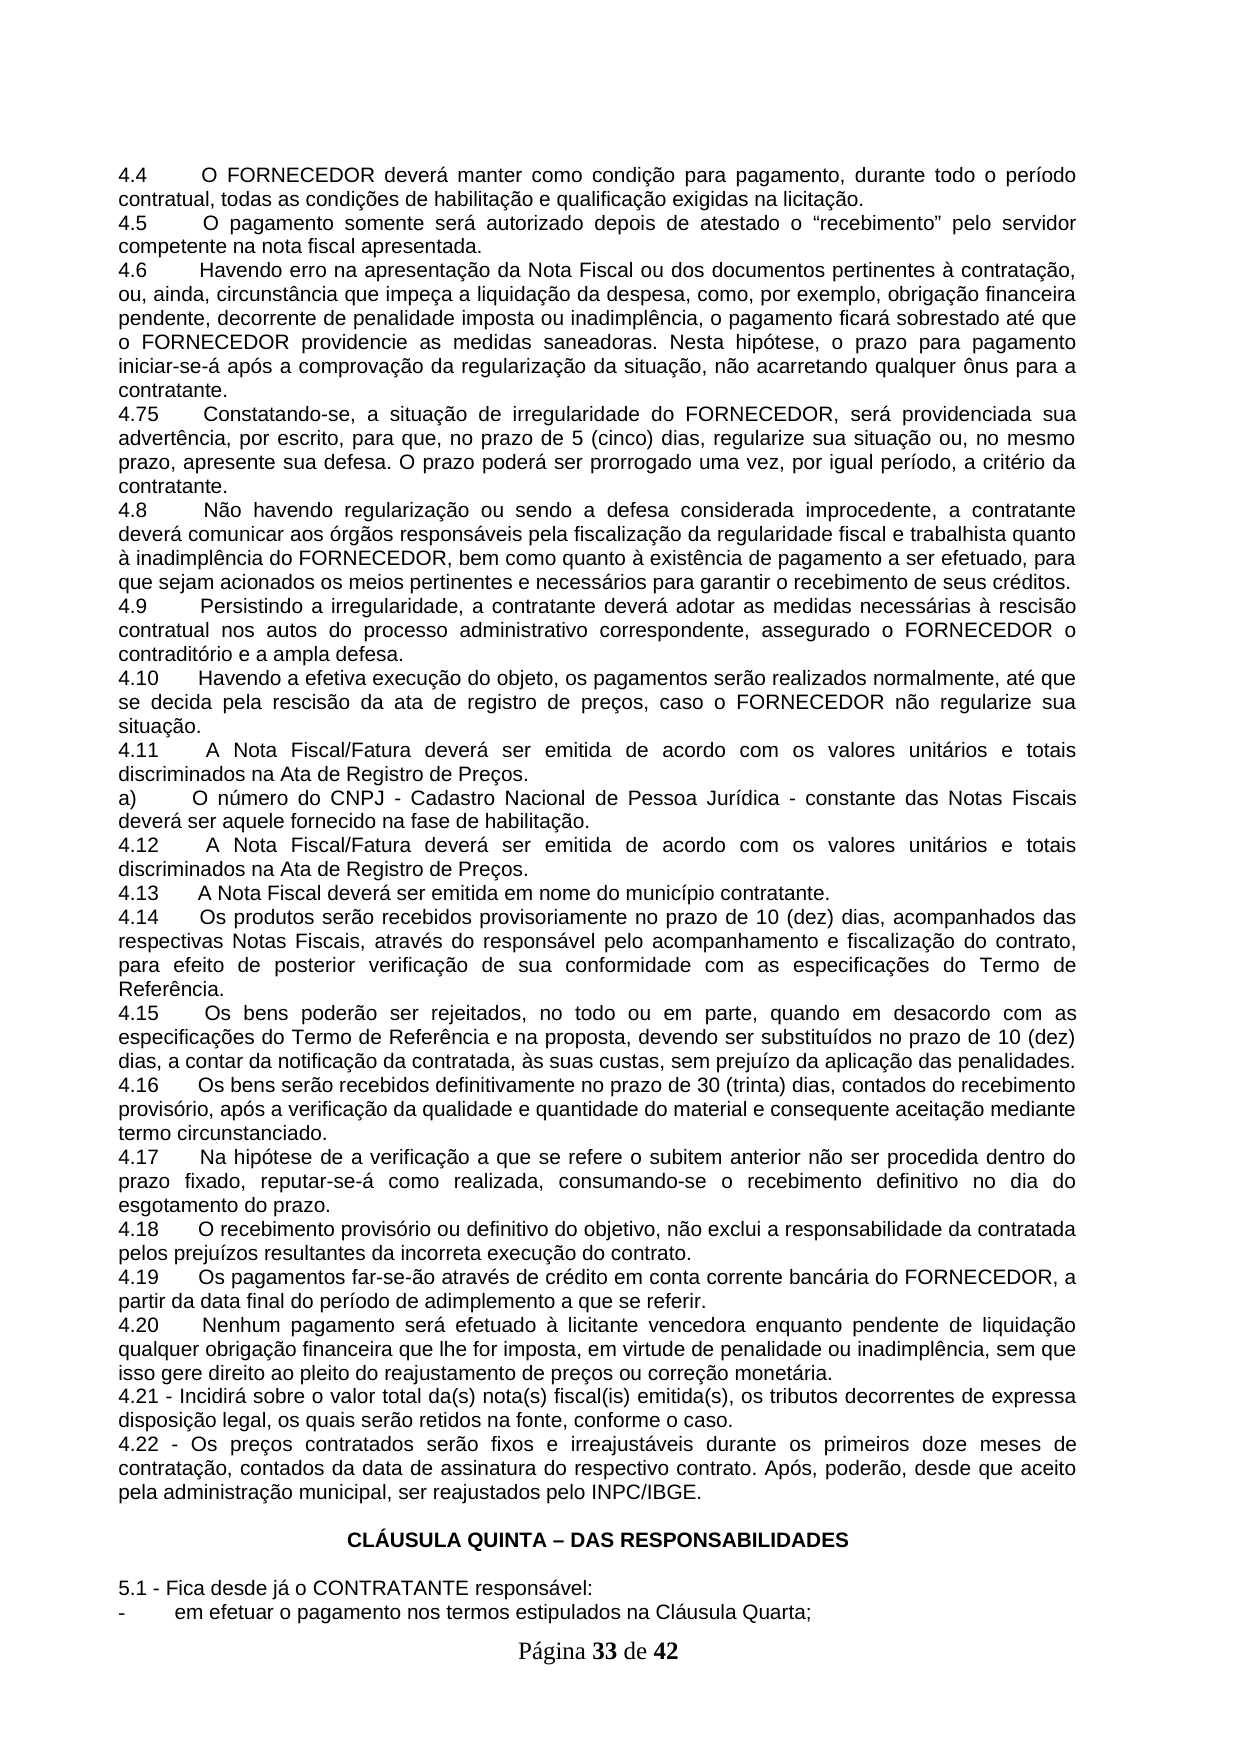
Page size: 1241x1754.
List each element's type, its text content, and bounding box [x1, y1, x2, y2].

text 4.16 Os bens serão recebidos definitivamente no prazo de 30 (trinta) dias, contados do recebimento provisório, após a verificação da qualidade e quantidade do material e consequente aceitação mediante termo circunstanciado. [118, 1073, 1078, 1145]
text 4.8 Não havendo regularização ou sendo a defesa considerada improcedente, a contratante deverá comunicar aos órgãos responsáveis pela fiscalização da regularidade fiscal e trabalhista quanto à inadimplência do FORNECEDOR, bem como quanto à existência de pagamento a ser efetuado, para que sejam acionados os meios pertinentes e necessários para garantir o recebimento de seus créditos. [118, 498, 1078, 594]
text 5.1 - Fica desde já o CONTRATANTE responsável: [118, 1576, 1078, 1600]
text 4.12 A Nota Fiscal/Fatura deverá ser emitida de acordo com os valores unitários e totais discriminados na Ata de Registro de Preços. [118, 833, 1078, 881]
text 4.20 Nenhum pagamento será efetuado à licitante vencedora enquanto pendente de liquidação qualquer obrigação financeira que lhe for imposta, em virtude de penalidade ou inadimplência, sem que isso gere direito ao pleito do reajustamento de preços ou correção monetária. [118, 1312, 1078, 1384]
text 4.4 O FORNECEDOR deverá manter como condição para pagamento, durante todo o período contratual, todas as condições de habilitação e qualificação exigidas na licitação. [118, 162, 1078, 210]
text 4.13 A Nota Fiscal deverá ser emitida em nome do município contratante. [118, 881, 1078, 905]
text 4.15 Os bens poderão ser rejeitados, no todo ou em parte, quando em desacordo com as especificações do Termo de Referência e na proposta, devendo ser substituídos no prazo de 10 (dez) dias, a contar da notificação da contratada, às suas custas, sem prejuízo da aplicação das penalidades. [118, 1001, 1078, 1073]
text 4.75 Constatando-se, a situação de irregularidade do FORNECEDOR, será providenciada sua advertência, por escrito, para que, no prazo de 5 (cinco) dias, regularize sua situação ou, no mesmo prazo, apresente sua defesa. O prazo poderá ser prorrogado uma vez, por igual período, a critério da contratante. [118, 402, 1078, 498]
text 4.9 Persistindo a irregularidade, a contratante deverá adotar as medidas necessárias à rescisão contratual nos autos do processo administrativo correspondente, assegurado o FORNECEDOR o contraditório e a ampla defesa. [118, 594, 1078, 666]
text 4.11 A Nota Fiscal/Fatura deverá ser emitida de acordo com os valores unitários e totais discriminados na Ata de Registro de Preços. [118, 737, 1078, 785]
text 4.14 Os produtos serão recebidos provisoriamente no prazo de 10 (dez) dias, acompanhados das respectivas Notas Fiscais, através do responsável pelo acompanhamento e fiscalização do contrato, para efeito de posterior verificação de sua conformidade com as especificações do Termo de Referência. [118, 905, 1078, 1001]
text 4.19 Os pagamentos far-se-ão através de crédito em conta corrente bancária do FORNECEDOR, a partir da data final do período de adimplemento a que se referir. [118, 1264, 1078, 1312]
text a) O número do CNPJ - Cadastro Nacional de Pessoa Jurídica - constante das Notas Fiscais deverá ser aquele fornecido na fase de habilitação. [118, 785, 1078, 833]
text 4.5 O pagamento somente será autorizado depois de atestado o “recebimento” pelo servidor competente na nota fiscal apresentada. [118, 210, 1078, 258]
text 4.17 Na hipótese de a verificação a que se refere o subitem anterior não ser procedida dentro do prazo fixado, reputar-se-á como realizada, consumando-se o recebimento definitivo no dia do esgotamento do prazo. [118, 1145, 1078, 1217]
text CLÁUSULA QUINTA – DAS RESPONSABILIDADES [118, 1528, 1078, 1552]
text 4.21 - Incidirá sobre o valor total da(s) nota(s) fiscal(is) emitida(s), os tributos decorrentes de expressa disposição legal, os quais serão retidos na fonte, conforme o caso. [118, 1384, 1078, 1432]
list em efetuar o pagamento nos termos estipulados na Cláusula Quarta; [118, 1600, 1078, 1624]
text 4.18 O recebimento provisório ou definitivo do objetivo, não exclui a responsabilidade da contratada pelos prejuízos resultantes da incorreta execução do contrato. [118, 1217, 1078, 1264]
text 4.6 Havendo erro na apresentação da Nota Fiscal ou dos documentos pertinentes à contratação, ou, ainda, circunstância que impeça a liquidação da despesa, como, por exemplo, obrigação financeira pendente, decorrente de penalidade imposta ou inadimplência, o pagamento ficará sobrestado até que o FORNECEDOR providencie as medidas saneadoras. Nesta hipótese, o prazo para pagamento iniciar-se-á após a comprovação da regularização da situação, não acarretando qualquer ônus para a contratante. [118, 258, 1078, 402]
text 4.22 - Os preços contratados serão fixos e irreajustáveis durante os primeiros doze meses de contratação, contados da data de assinatura do respectivo contrato. Após, poderão, desde que aceito pela administração municipal, ser reajustados pelo INPC/IBGE. [118, 1432, 1078, 1504]
text 4.10 Havendo a efetiva execução do objeto, os pagamentos serão realizados normalmente, até que se decida pela rescisão da ata de registro de preços, caso o FORNECEDOR não regularize sua situação. [118, 666, 1078, 737]
